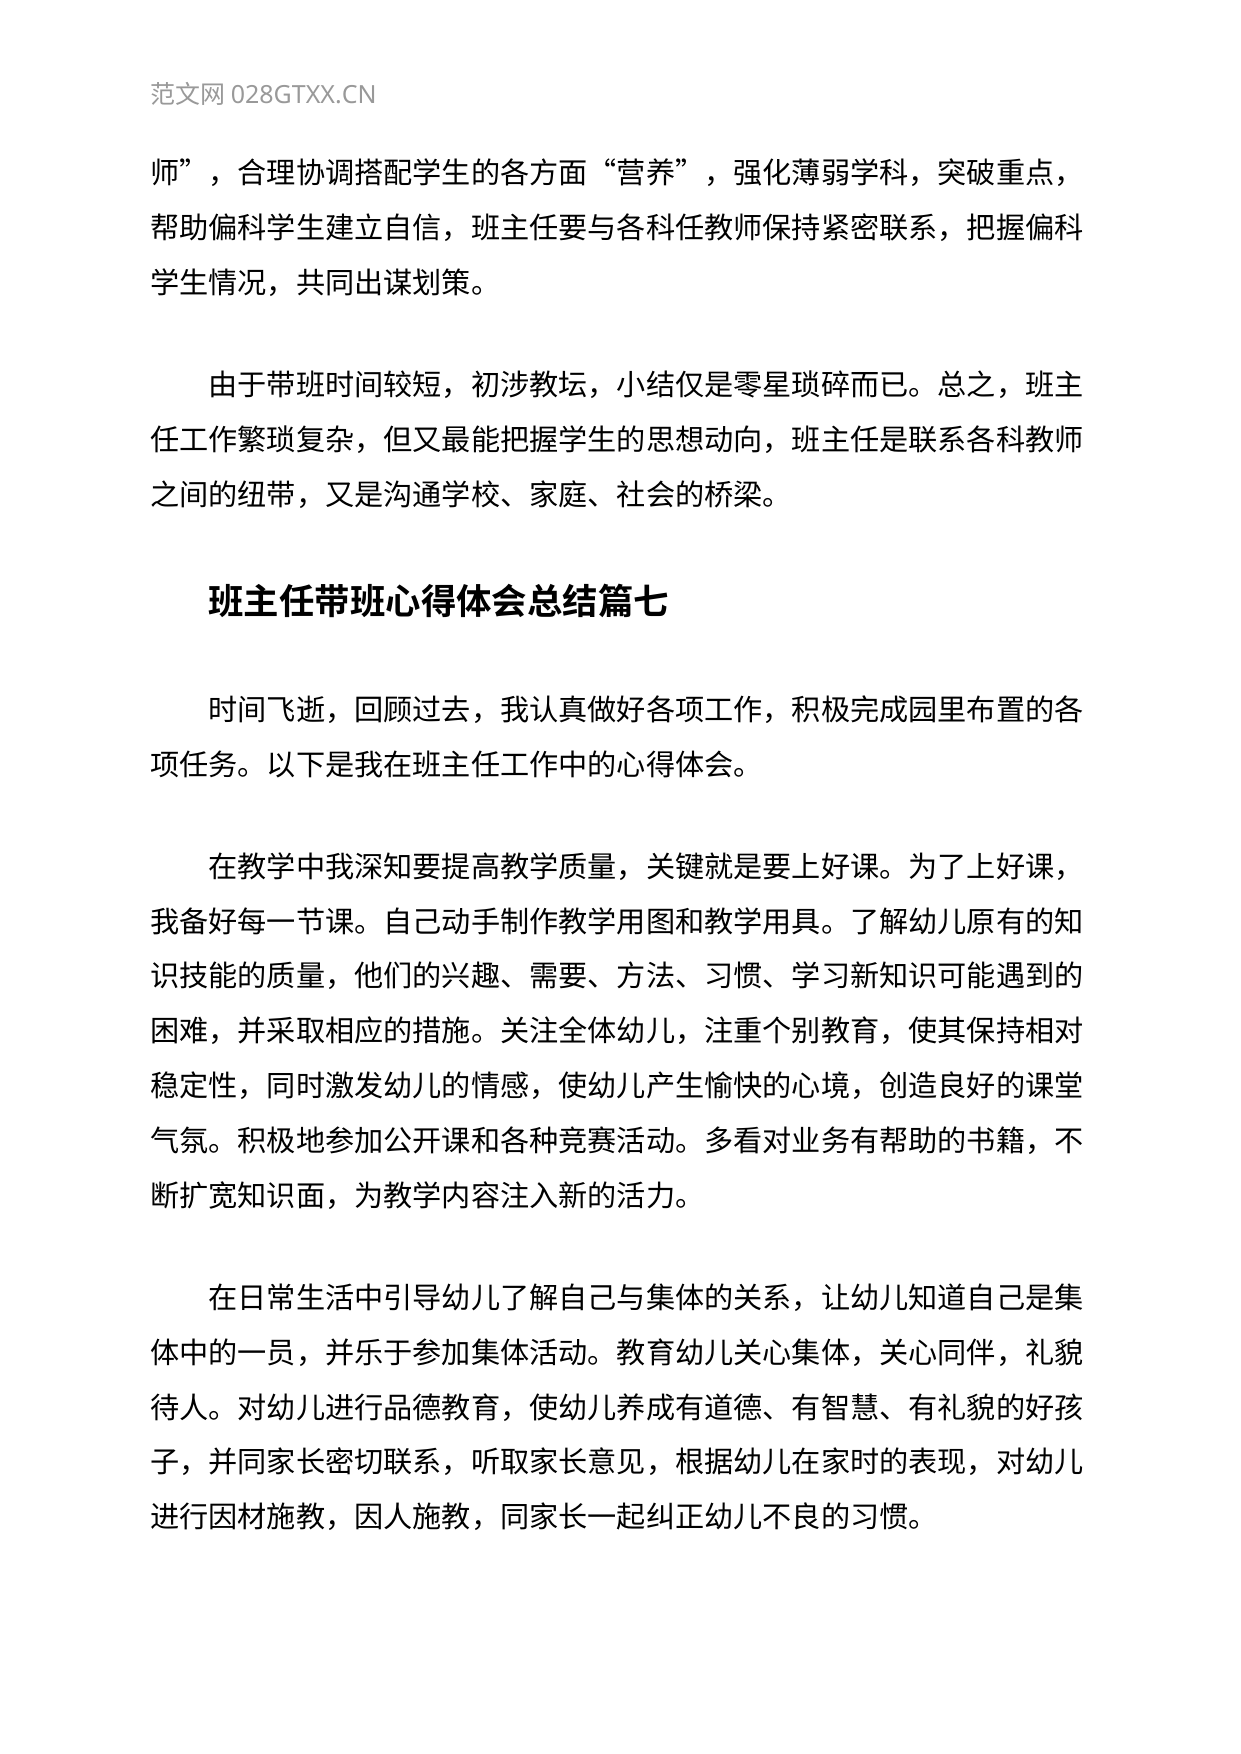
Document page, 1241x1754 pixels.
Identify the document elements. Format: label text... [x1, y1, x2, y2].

text 在日常生活中引导幼儿了解自己与集体的关系，让幼儿知道自己是集体中的一员，并乐于参加集体活动。教育幼儿关心集体，关心同伴，礼貌待人。对幼儿进行品德教育，使幼儿养成有道德、有智慧、有礼貌的好孩子，并同家长密切联系，听取家长意见，根据幼儿在家时的表现，对幼儿进行因材施教，因人施教，同家长一起纠正幼儿不良的习惯。 [150, 1274, 1090, 1536]
text 由于带班时间较短，初涉教坛，小结仅是零星琐碎而已。总之，班主任工作繁琐复杂，但又最能把握学生的思想动向，班主任是联系各科教师之间的纽带，又是沟通学校、家庭、社会的桥梁。 [150, 362, 1090, 514]
text 时间飞逝，回顾过去，我认真做好各项工作，积极完成园里布置的各项任务。以下是我在班主任工作中的心得体会。 [150, 687, 1090, 784]
text 在教学中我深知要提高教学质量，关键就是要上好课。为了上好课，我备好每一节课。自己动手制作教学用图和教学用具。了解幼儿原有的知识技能的质量，他们的兴趣、需要、方法、习惯、学习新知识可能遇到的困难，并采取相应的措施。关注全体幼儿，注重个别教育，使其保持相对稳定性，同时激发幼儿的情感，使幼儿产生愉快的心境，创造良好的课堂气氛。积极地参加公开课和各种竞赛活动。多看对业务有帮助的书籍，不断扩宽知识面，为教学内容注入新的活力。 [150, 843, 1090, 1215]
text 班主任带班心得体会总结篇七 [150, 573, 1090, 624]
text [150, 150, 1090, 302]
